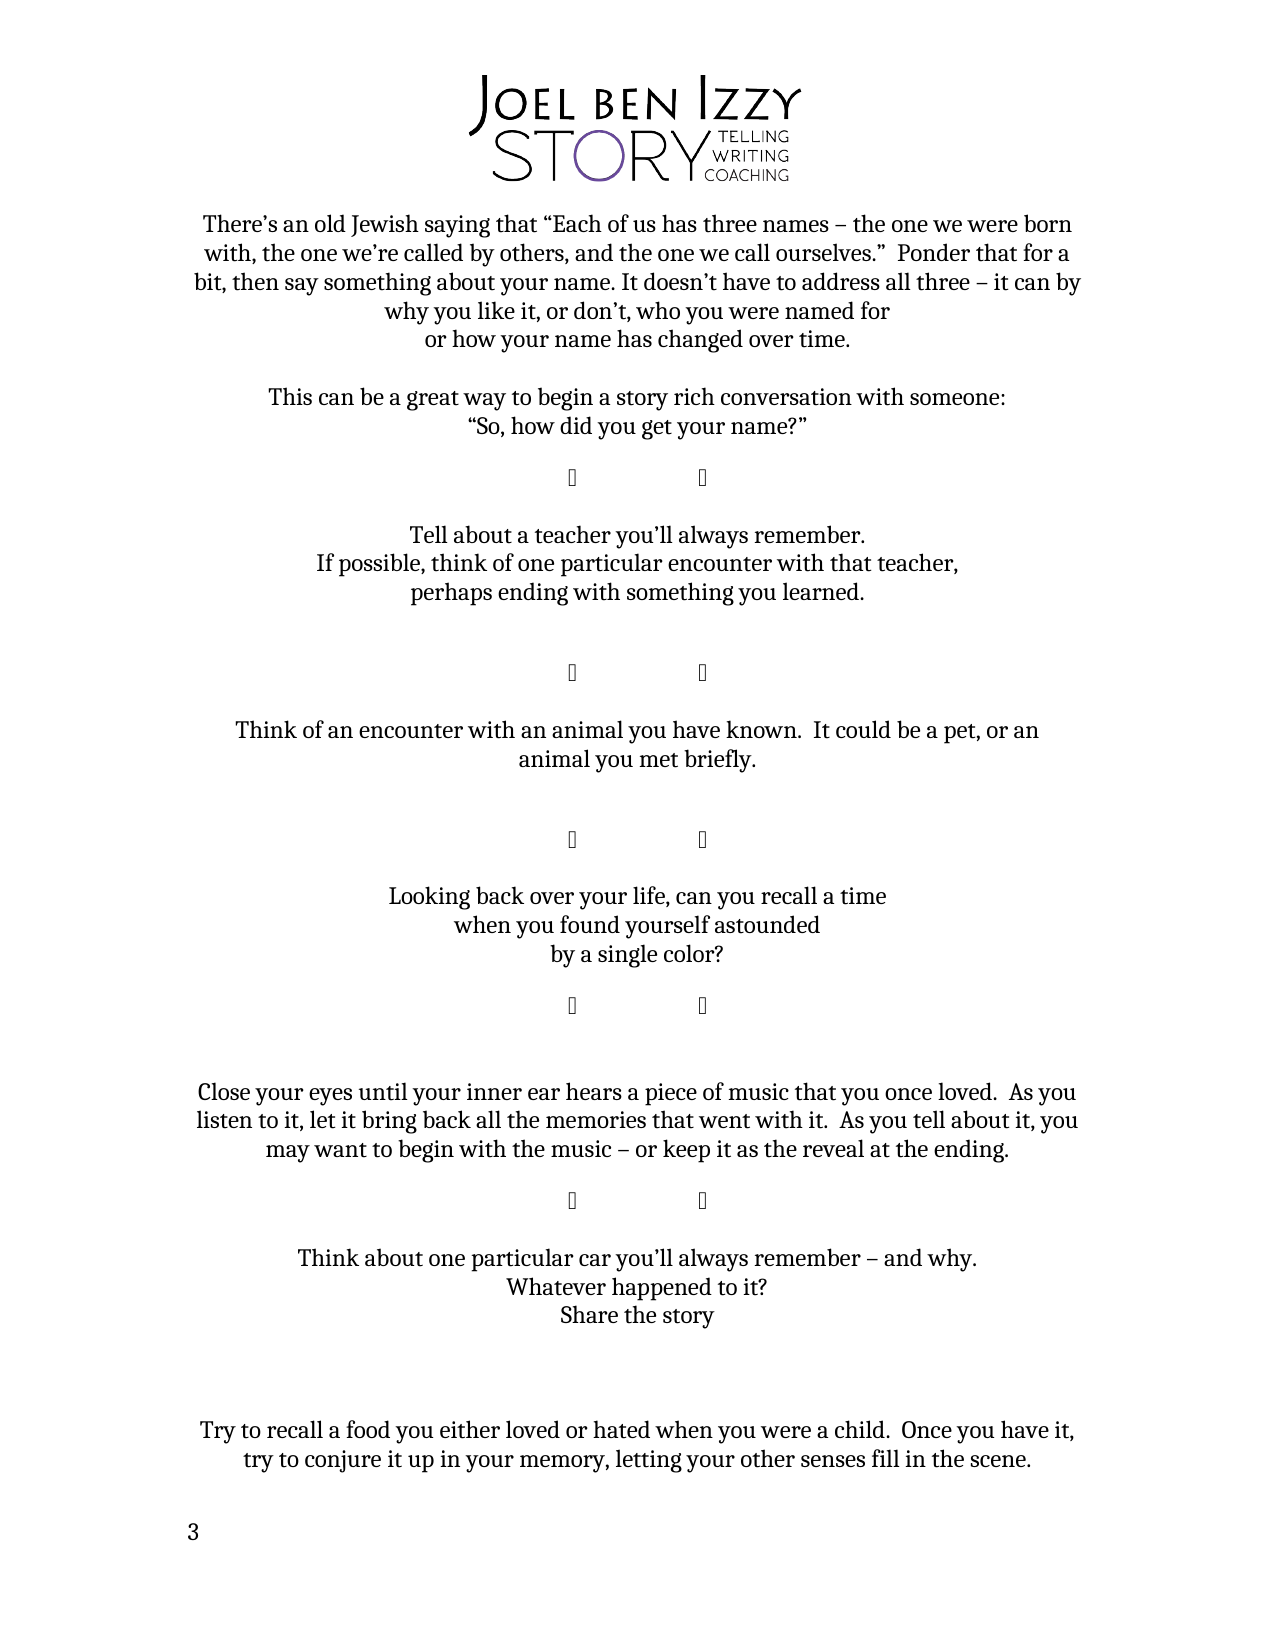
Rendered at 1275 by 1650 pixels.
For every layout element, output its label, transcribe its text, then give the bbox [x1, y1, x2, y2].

picture [468, 75, 807, 182]
text “So, how did you get your name?” [187, 412, 1087, 440]
text Share the story [187, 1301, 1087, 1330]
text Whatever happened to it? [187, 1273, 1087, 1301]
text This can be a great way to begin a story rich conversation with someone: [187, 383, 1087, 412]
text perhaps ending with something you learned. [187, 578, 1087, 607]
text Looking back over your life, can you recall a time [187, 882, 1087, 911]
text or how your name has changed over time. [187, 325, 1087, 354]
text Think about one particular car you’ll always remember – and why. [187, 1244, 1087, 1273]
text Tell about a teacher you’ll always remember. [187, 521, 1087, 549]
text Think of an encounter with an animal you have known. It could be a pet, or an [187, 716, 1087, 744]
text when you found yourself astounded [187, 911, 1087, 940]
text by a single color? [187, 940, 1087, 968]
text animal you met briefly. [187, 744, 1087, 773]
text Try to recall a food you either loved or hated when you were a child. Once you have it, try to conjure it up in your memory, letting your other senses fill in the scene. [187, 1416, 1087, 1474]
text If possible, think of one particular encounter with that teacher, [187, 549, 1087, 578]
text Close your eyes until your inner ear hears a piece of music that you once loved. As you listen to it, let it bring back all the memories that went with it. As you tell about it, you may want to begin with the music – or keep it as the reveal at the ending. [187, 1077, 1087, 1164]
text There’s an old Jewish saying that “Each of us has three names – the one we were born with, the one we’re called by others, and the one we call ourselves.” Ponder that for a bit, then say something about your name. It doesn’t have to address all three – it can by why you like it, or don’t, who you were named for [187, 210, 1087, 325]
